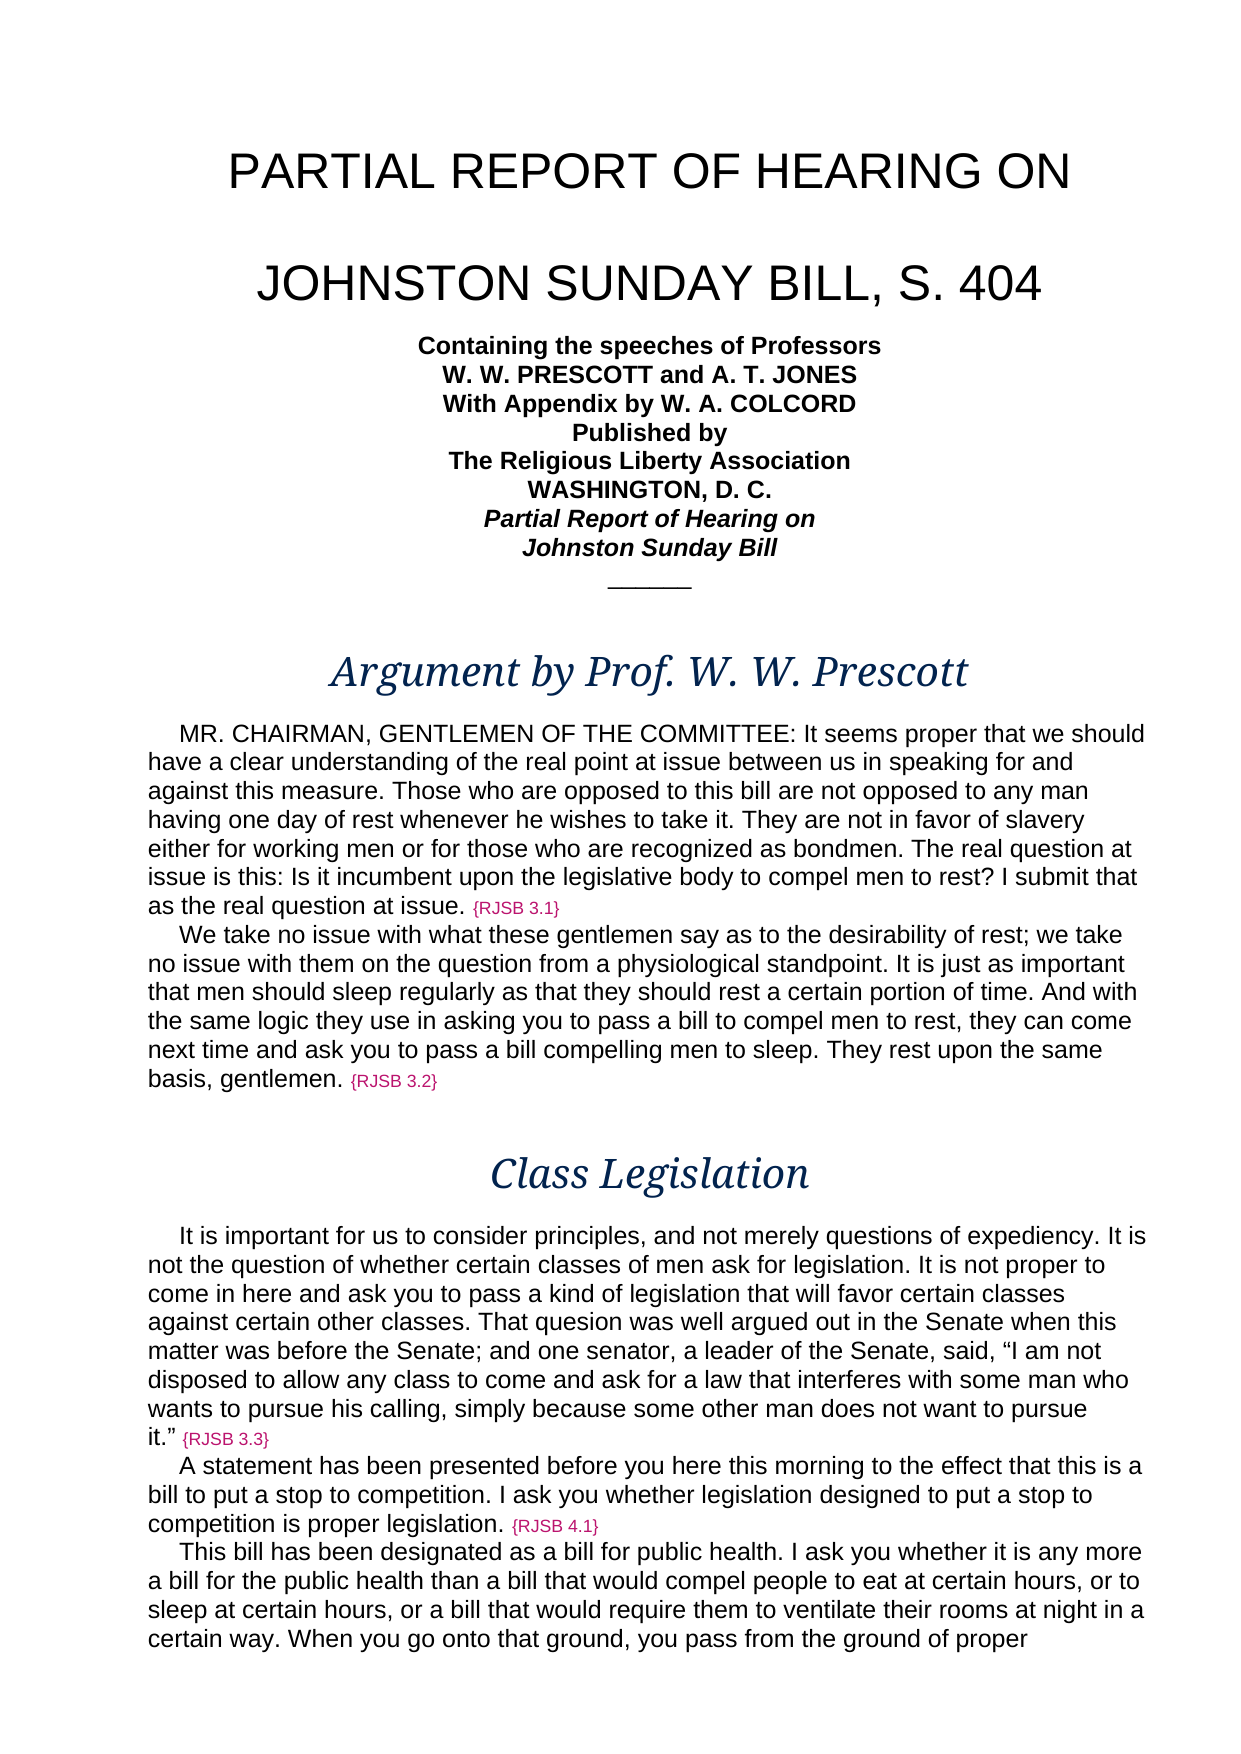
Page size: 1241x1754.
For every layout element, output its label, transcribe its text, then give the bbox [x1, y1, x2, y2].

text A statement has been presented before you here this morning to the effect that this is a bill to put a stop to competition. I ask you whether legislation designed to put a stop to competition is proper legislation. {RJSB 4.1} [148, 1451, 1152, 1537]
text Containing the speeches of Professors W. W. PRESCOTT and A. T. JONES With Appendix by W. A. COLCORD [148, 331, 1152, 417]
text We take no issue with what these gentlemen say as to the desirability of rest; we take no issue with them on the question from a physiological standpoint. It is just as important that men should sleep regularly as that they should rest a certain portion of time. And with the same logic they use in asking you to pass a bill to compel men to rest, they can come next time and ask you to pass a bill compelling men to sleep. They rest upon the same basis, gentlemen. {RJSB 3.2} [148, 920, 1152, 1092]
text It is important for us to consider principles, and not merely questions of expediency. It is not the question of whether certain classes of men ask for legislation. It is not proper to come in here and ask you to pass a kind of legislation that will favor certain classes against certain other classes. That quesion was well argued out in the Senate when this matter was before the Senate; and one senator, a leader of the Senate, said, “I am not disposed to allow any class to come and ask for a law that interferes with some man who wants to pursue his calling, simply because some other man does not want to pursue it.” {RJSB 3.3} [148, 1221, 1152, 1451]
text MR. CHAIRMAN, GENTLEMEN OF THE COMMITTEE: It seems proper that we should have a clear understanding of the real point at issue between us in speaking for and against this measure. Those who are opposed to this bill are not opposed to any man having one day of rest whenever he wishes to take it. They are not in favor of slavery either for working men or for those who are recognized as bondmen. The real question at issue is this: Is it incumbent upon the legislative body to compel men to rest? I submit that as the real question at issue. {RJSB 3.1} [148, 719, 1152, 920]
text Published by The Religious Liberty Association WASHINGTON, D. C. [148, 417, 1152, 504]
text Argument by Prof. W. W. Prescott [148, 590, 1152, 698]
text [148, 1537, 1152, 1652]
text Class Legislation [148, 1092, 1152, 1200]
text Partial Report of Hearing on Johnston Sunday Bill [148, 504, 1152, 561]
text ______ [148, 561, 1152, 590]
text PARTIAL REPORT OF HEARING ON JOHNSTON SUNDAY BILL, S. 404 [148, 88, 1152, 310]
